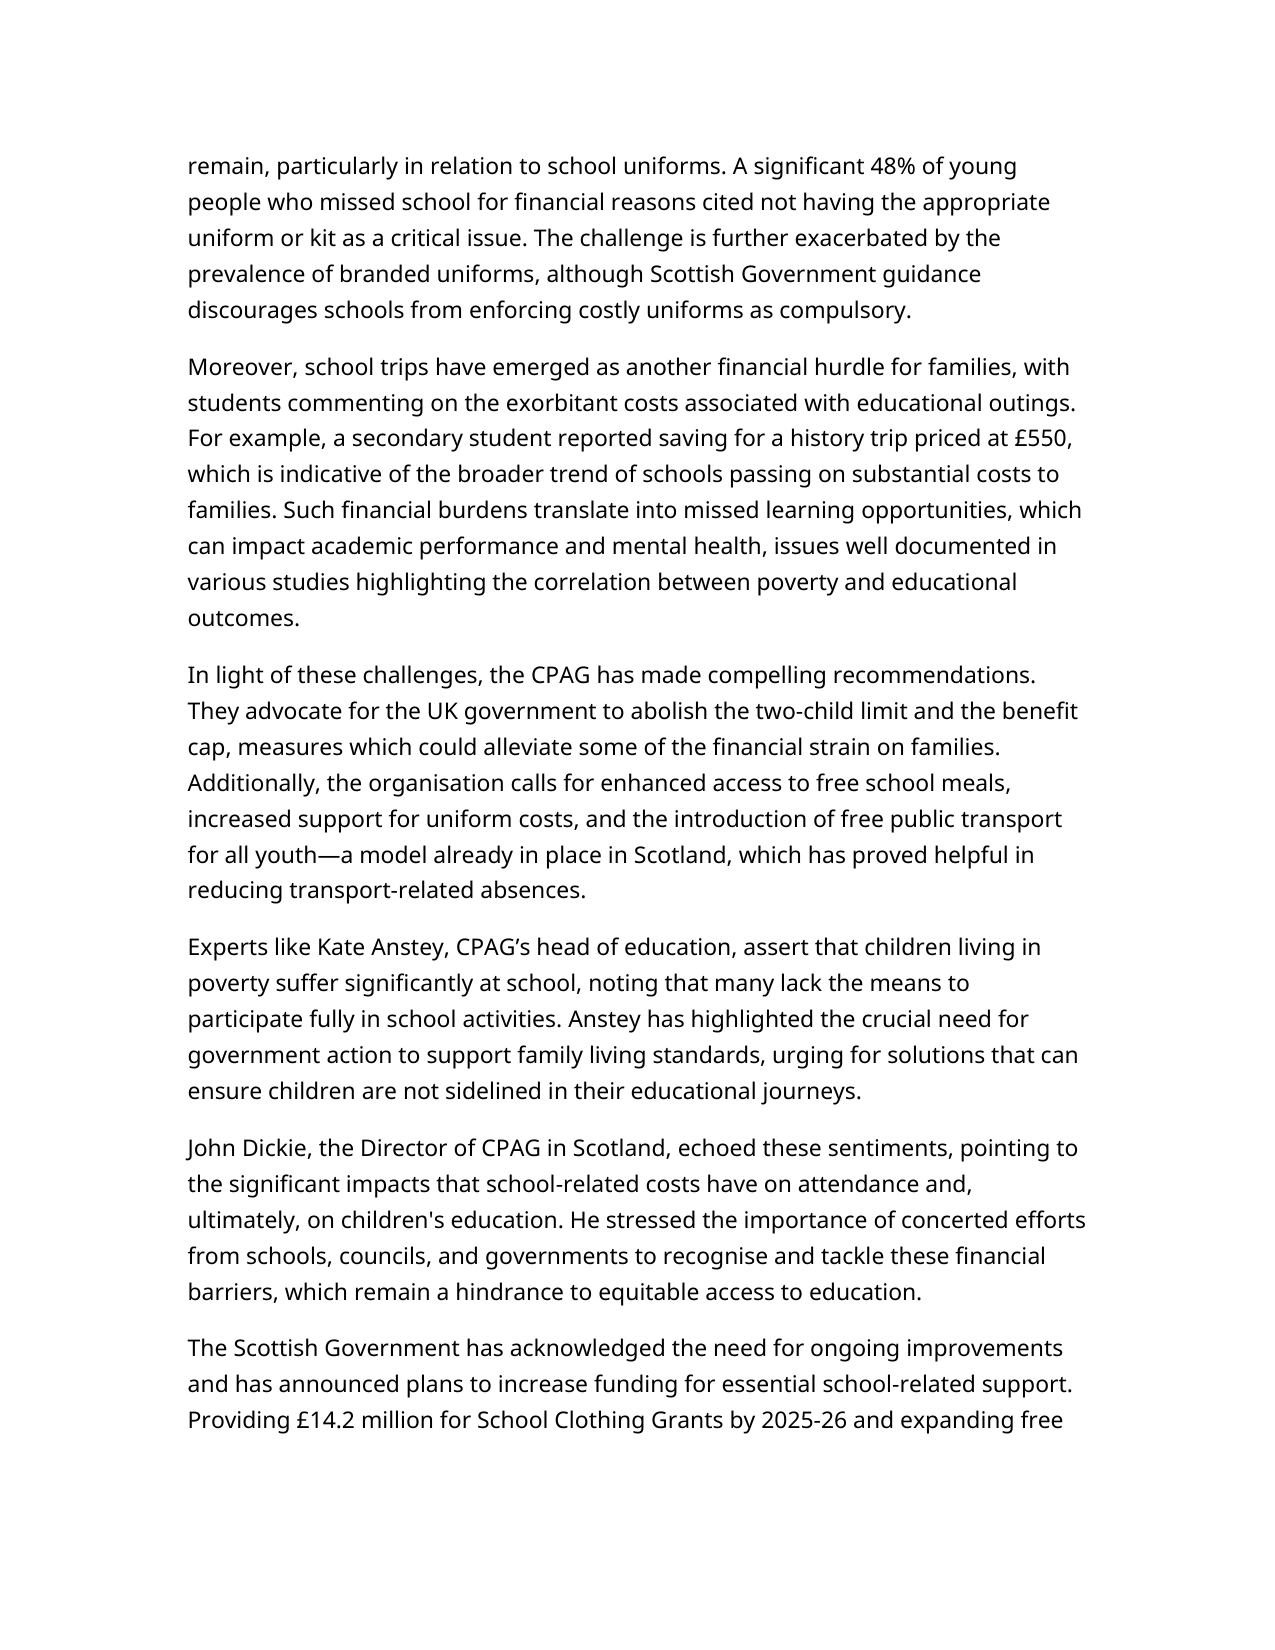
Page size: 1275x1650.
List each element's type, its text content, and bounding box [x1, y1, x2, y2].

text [187, 150, 1087, 325]
text Moreover, school trips have emerged as another financial hurdle for families, with students commenting on the exorbitant costs associated with educational outings. For example, a secondary student reported saving for a history trip priced at £550, which is indicative of the broader trend of schools passing on substantial costs to families. Such financial burdens translate into missed learning opportunities, which can impact academic performance and mental health, issues well documented in various studies highlighting the correlation between poverty and educational outcomes. [187, 351, 1087, 633]
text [187, 1332, 1087, 1435]
text John Dickie, the Director of CPAG in Scotland, echoed these sentiments, pointing to the significant impacts that school-related costs have on attendance and, ultimately, on children's education. He stressed the importance of concerted efforts from schools, councils, and governments to recognise and tackle these financial barriers, which remain a hindrance to equitable access to education. [187, 1132, 1087, 1307]
text In light of these challenges, the CPAG has made compelling recommendations. They advocate for the UK government to abolish the two-child limit and the benefit cap, measures which could alleviate some of the financial strain on families. Additionally, the organisation calls for enhanced access to free school meals, increased support for uniform costs, and the introduction of free public transport for all youth—a model already in place in Scotland, which has proved helpful in reducing transport-related absences. [187, 659, 1087, 906]
text Experts like Kate Anstey, CPAG’s head of education, assert that children living in poverty suffer significantly at school, noting that many lack the means to participate fully in school activities. Anstey has highlighted the crucial need for government action to support family living standards, urging for solutions that can ensure children are not sidelined in their educational journeys. [187, 931, 1087, 1106]
